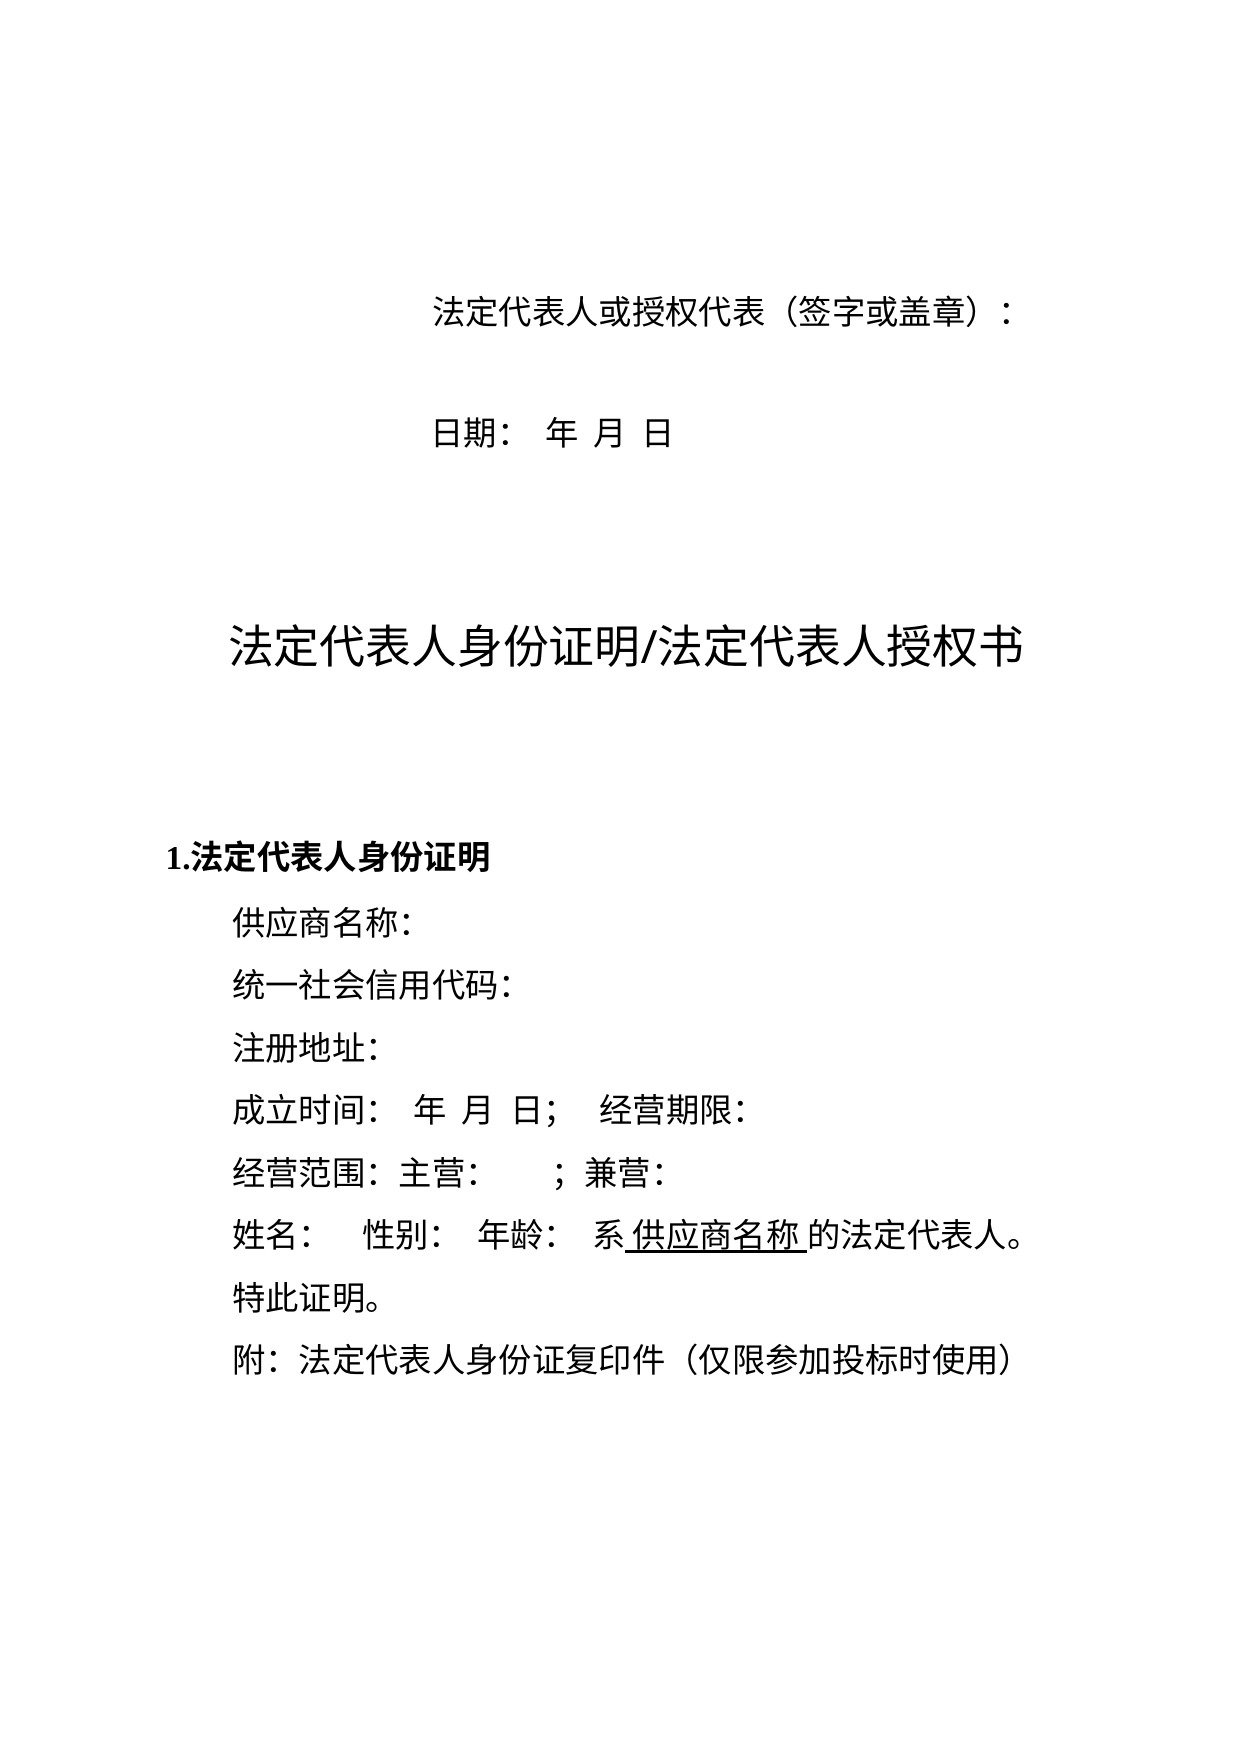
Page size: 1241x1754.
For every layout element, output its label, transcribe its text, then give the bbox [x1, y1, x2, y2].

text 法定代表人身份证明/法定代表人授权书 [165, 583, 1087, 704]
text 附：法定代表人身份证复印件（仅限参加投标时使用） [165, 1323, 1087, 1385]
text 特此证明。 [165, 1260, 1087, 1323]
text 统一社会信用代码： [165, 948, 1087, 1010]
text 法定代表人或授权代表（签字或盖章）： [165, 280, 1087, 340]
text 日期： 年 月 日 [165, 400, 1087, 461]
text 经营范围：主营： ；兼营： [165, 1135, 1087, 1198]
text 成立时间： 年 月 日； 经营期限： [165, 1073, 1087, 1135]
text 姓名： 性别： 年龄： 系 供应商名称 的法定代表人。 [165, 1198, 1087, 1260]
text 供应商名称： [165, 885, 1087, 948]
text 注册地址： [165, 1010, 1087, 1073]
text 1.法定代表人身份证明 [165, 825, 1087, 885]
